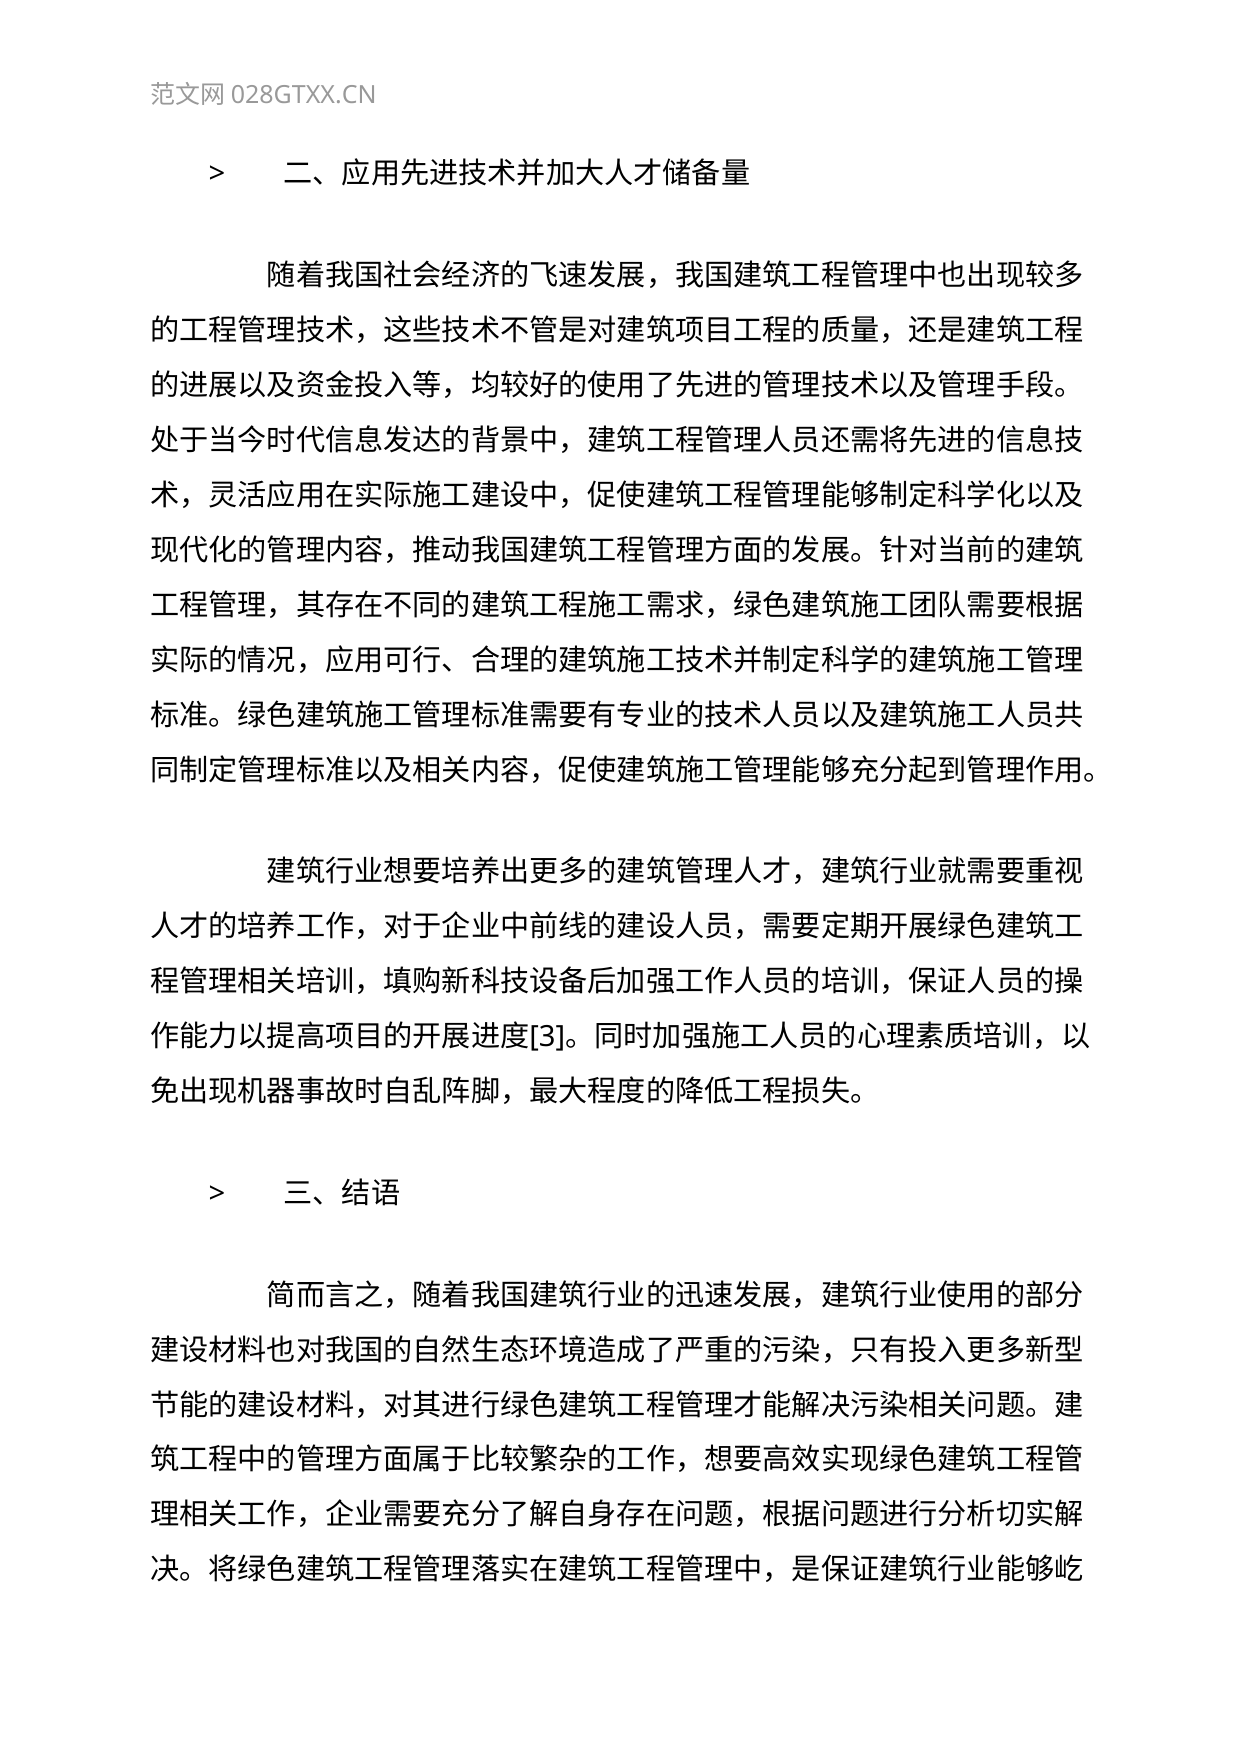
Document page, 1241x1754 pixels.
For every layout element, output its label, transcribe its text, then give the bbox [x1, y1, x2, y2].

text > 三、结语 [150, 1169, 1090, 1212]
text > 二、应用先进技术并加大人才储备量 [150, 150, 1090, 192]
text 建筑行业想要培养出更多的建筑管理人才，建筑行业就需要重视人才的培养工作，对于企业中前线的建设人员，需要定期开展绿色建筑工程管理相关培训，填购新科技设备后加强工作人员的培训，保证人员的操作能力以提高项目的开展进度[3]。同时加强施工人员的心理素质培训，以免出现机器事故时自乱阵脚，最大程度的降低工程损失。 [150, 848, 1090, 1110]
text 随着我国社会经济的飞速发展，我国建筑工程管理中也出现较多的工程管理技术，这些技术不管是对建筑项目工程的质量，还是建筑工程的进展以及资金投入等，均较好的使用了先进的管理技术以及管理手段。处于当今时代信息发达的背景中，建筑工程管理人员还需将先进的信息技术，灵活应用在实际施工建设中，促使建筑工程管理能够制定科学化以及现代化的管理内容，推动我国建筑工程管理方面的发展。针对当前的建筑工程管理，其存在不同的建筑工程施工需求，绿色建筑施工团队需要根据实际的情况，应用可行、合理的建筑施工技术并制定科学的建筑施工管理标准。绿色建筑施工管理标准需要有专业的技术人员以及建筑施工人员共同制定管理标准以及相关内容，促使建筑施工管理能够充分起到管理作用。 [150, 252, 1090, 788]
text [150, 1271, 1090, 1588]
